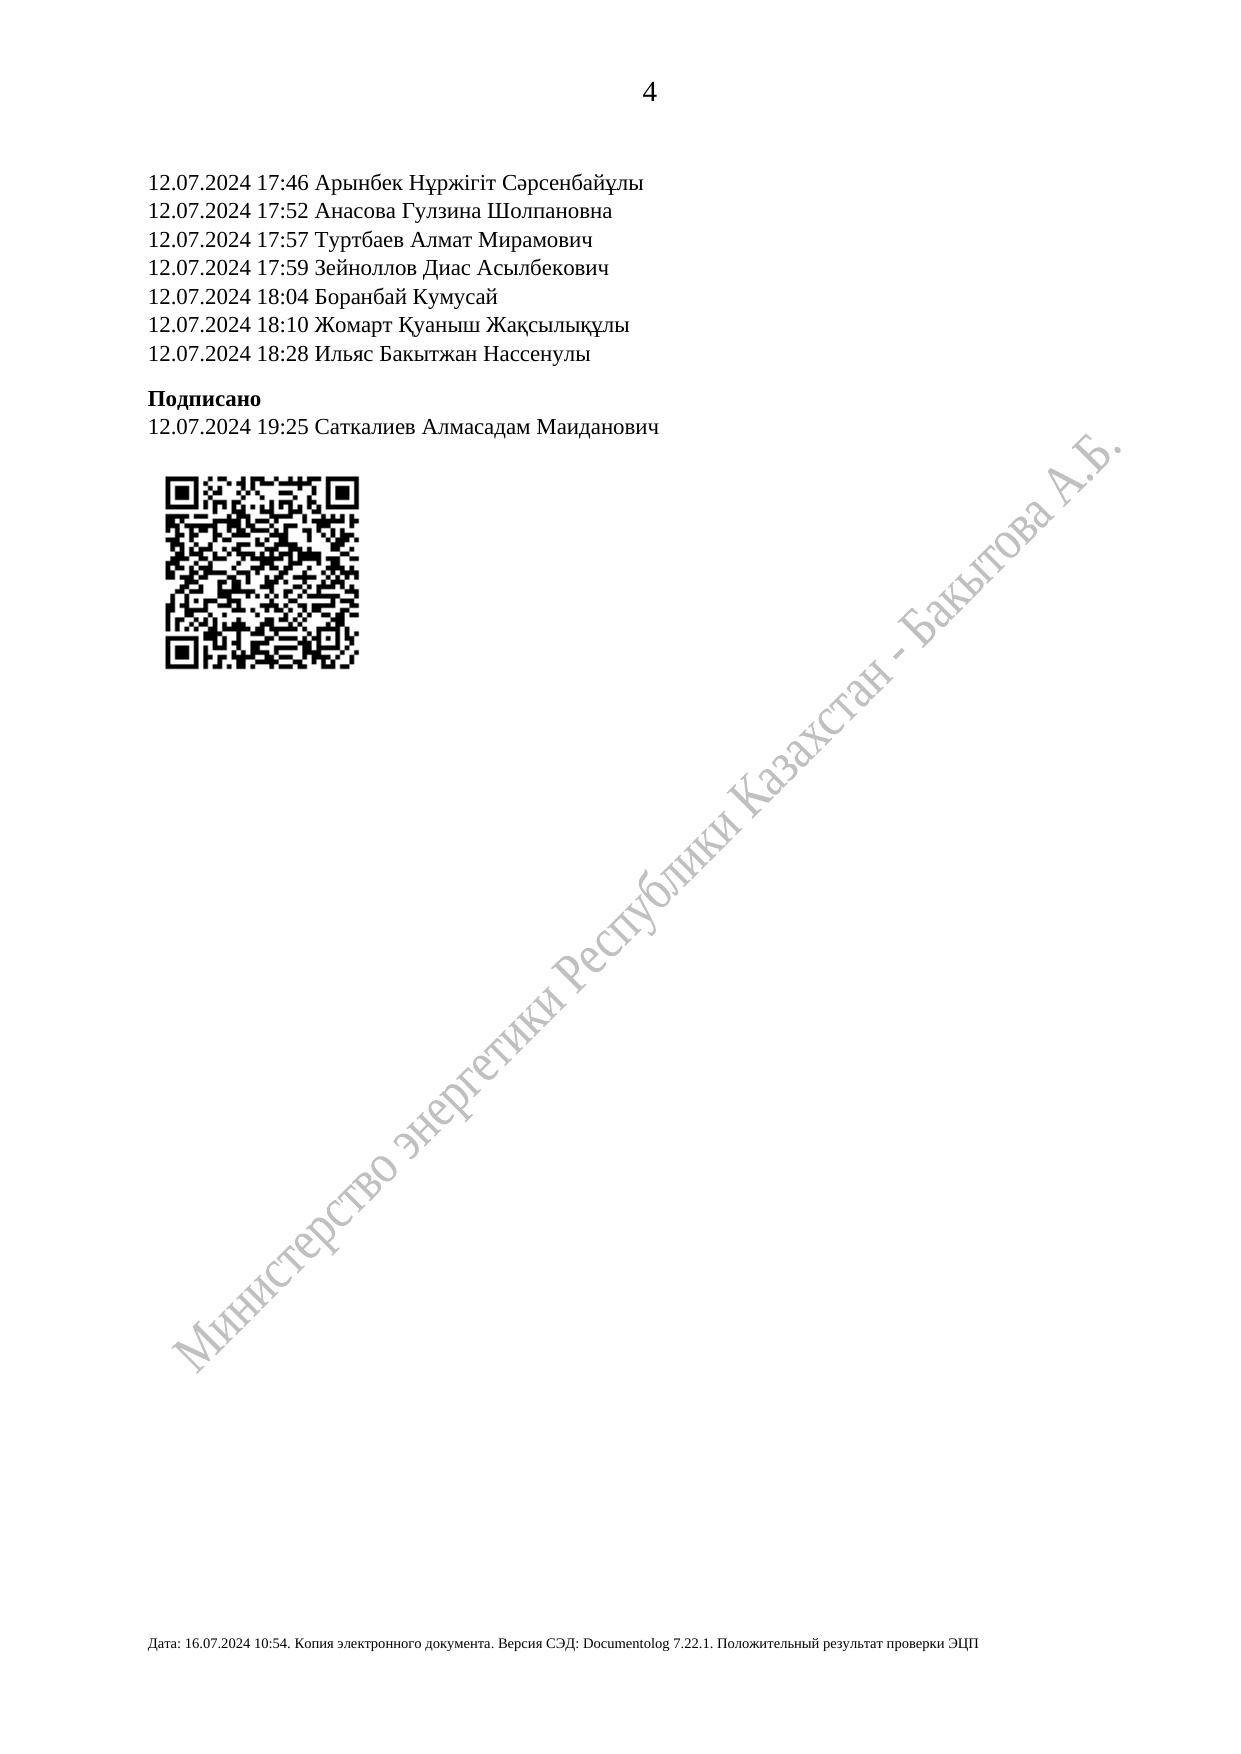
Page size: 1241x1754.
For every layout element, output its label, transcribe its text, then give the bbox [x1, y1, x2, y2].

text 12.07.2024 17:52 Анасова Гулзина Шолпановна [148, 197, 1152, 224]
text 12.07.2024 17:57 Туртбаев Алмат Мирамович [148, 226, 1152, 252]
text 12.07.2024 19:25 Саткалиев Алмасадам Маиданович [148, 413, 1152, 439]
text 12.07.2024 18:28 Ильяс Бакытжан Нассенулы [148, 339, 1152, 366]
text 12.07.2024 18:04 Боранбай Кумусай [148, 283, 1152, 309]
picture [147, 458, 378, 688]
text Подписано [148, 385, 1152, 411]
text 12.07.2024 17:46 Арынбек Нұржігіт Сәрсенбайұлы [148, 169, 1152, 195]
text 12.07.2024 18:10 Жомарт Қуаныш Жақсылықұлы [148, 311, 1152, 337]
text 12.07.2024 17:59 Зейноллов Диас Асылбекович [148, 254, 1152, 281]
